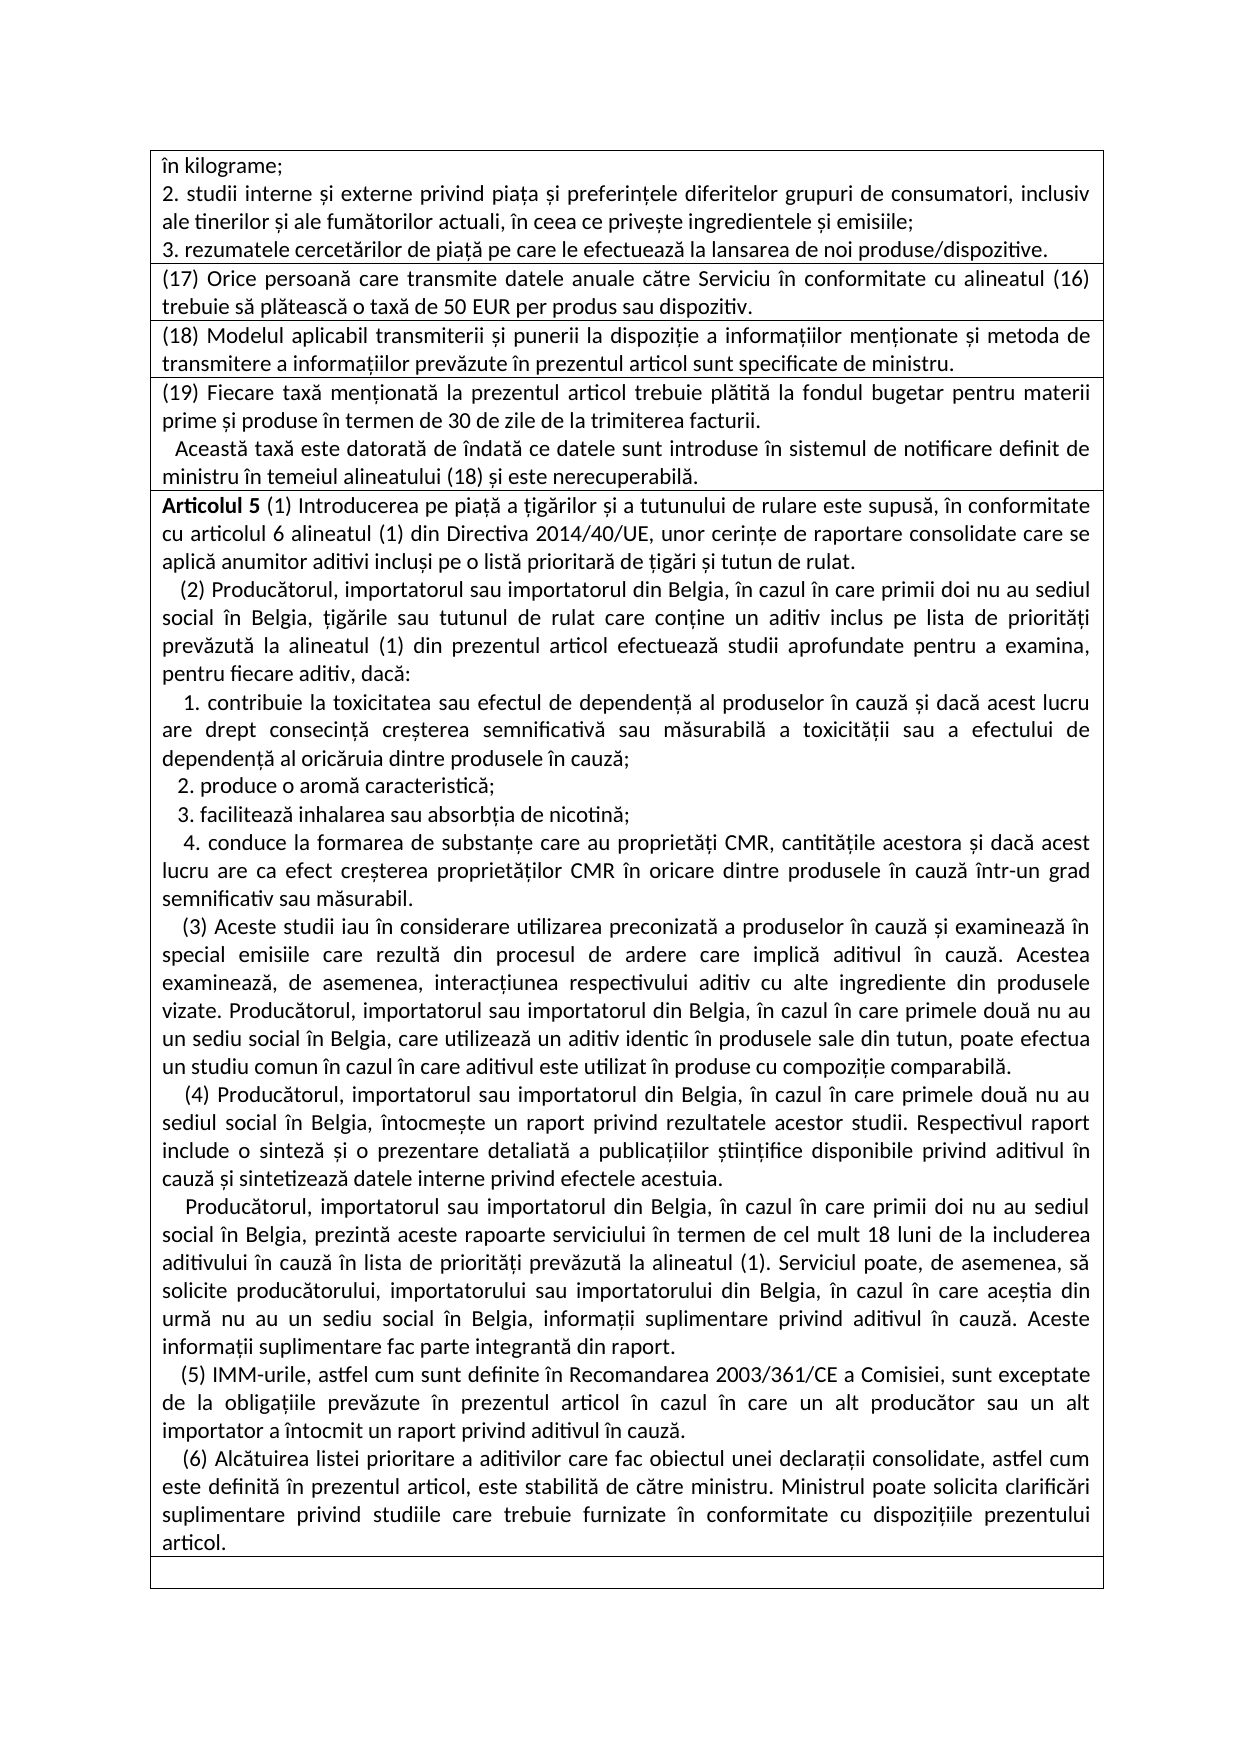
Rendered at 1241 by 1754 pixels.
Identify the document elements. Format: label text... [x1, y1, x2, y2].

table_cell (17) Orice persoană care transmite datele anuale către Serviciu în conformitate cu alineatul (16) trebuie să plătească o taxă de 50 EUR per produs sau dispozitiv. [151, 264, 1103, 320]
table_cell (19) Fiecare taxă menționată la prezentul articol trebuie plătită la fondul bugetar pentru materii prime și produse în termen de 30 de zile de la trimiterea facturii. Această taxă este datorată de îndată ce datele sunt introduse în sistemul de notificare definit de ministru în temeiul alineatului (18) și este nerecuperabilă. [151, 378, 1103, 490]
table_cell (18) Modelul aplicabil transmiterii și punerii la dispoziție a informațiilor menționate și metoda de transmitere a informațiilor prevăzute în prezentul articol sunt specificate de ministru. [151, 321, 1103, 377]
table_cell Articolul 5 (1) Introducerea pe piață a țigărilor și a tutunului de rulare este supusă, în conformitate cu articolul 6 alineatul (1) din Directiva 2014/40/UE, unor cerințe de raportare consolidate care se aplică anumitor aditivi incluși pe o listă prioritară de țigări și tutun de rulat. (2) Producătorul, importatorul sau importatorul din Belgia, în cazul în care primii doi nu au sediul social în Belgia, țigările sau tutunul de rulat care conține un aditiv inclus pe lista de priorități prevăzută la alineatul (1) din prezentul articol efectuează studii aprofundate pentru a examina, pentru fiecare aditiv, dacă: 1. contribuie la toxicitatea sau efectul de dependență al produselor în cauză și dacă acest lucru are drept consecință creșterea semnificativă sau măsurabilă a toxicității sau a efectului de dependență al oricăruia dintre produsele în cauză; 2. produce o aromă caracteristică; 3. facilitează inhalarea sau absorbția de nicotină; 4. conduce la formarea de substanțe care au proprietăți CMR, cantitățile acestora și dacă acest lucru are ca efect creșterea proprietăților CMR în oricare dintre produsele în cauză într-un grad semnificativ sau măsurabil. (3) Aceste studii iau în considerare utilizarea preconizată a produselor în cauză și examinează în special emisiile care rezultă din procesul de ardere care implică aditivul în cauză. Acestea examinează, de asemenea, interacțiunea respectivului aditiv cu alte ingrediente din produsele vizate. Producătorul, importatorul sau importatorul din Belgia, în cazul în care primele două nu au un sediu social în Belgia, care utilizează un aditiv identic în produsele sale din tutun, poate efectua un studiu comun în cazul în care aditivul este utilizat în produse cu compoziție comparabilă. (4) Producătorul, importatorul sau importatorul din Belgia, în cazul în care primele două nu au sediul social în Belgia, întocmește un raport privind rezultatele acestor studii. Respectivul raport include o sinteză și o prezentare detaliată a publicațiilor științifice disponibile privind aditivul în cauză și sintetizează datele interne privind efectele acestuia. Producătorul, importatorul sau importatorul din Belgia, în cazul în care primii doi nu au sediul social în Belgia, prezintă aceste rapoarte serviciului în termen de cel mult 18 luni de la includerea aditivului în cauză în lista de priorități prevăzută la alineatul (1). Serviciul poate, de asemenea, să solicite producătorului, importatorului sau importatorului din Belgia, în cazul în care aceștia din urmă nu au un sediu social în Belgia, informații suplimentare privind aditivul în cauză. Aceste informații suplimentare fac parte integrantă din raport. (5) IMM-urile, astfel cum sunt definite în Recomandarea 2003/361/CE a Comisiei, sunt exceptate de la obligațiile prevăzute în prezentul articol în cazul în care un alt producător sau un alt importator a întocmit un raport privind aditivul în cauză. (6) Alcătuirea listei prioritare a aditivilor care fac obiectul unei declarații consolidate, astfel cum este definită în prezentul articol, este stabilită de către ministru. Ministrul poate solicita clarificări suplimentare privind studiile care trebuie furnizate în conformitate cu dispozițiile prezentului articol. [151, 491, 1103, 1556]
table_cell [151, 151, 1103, 263]
table_cell [151, 1557, 1103, 1588]
